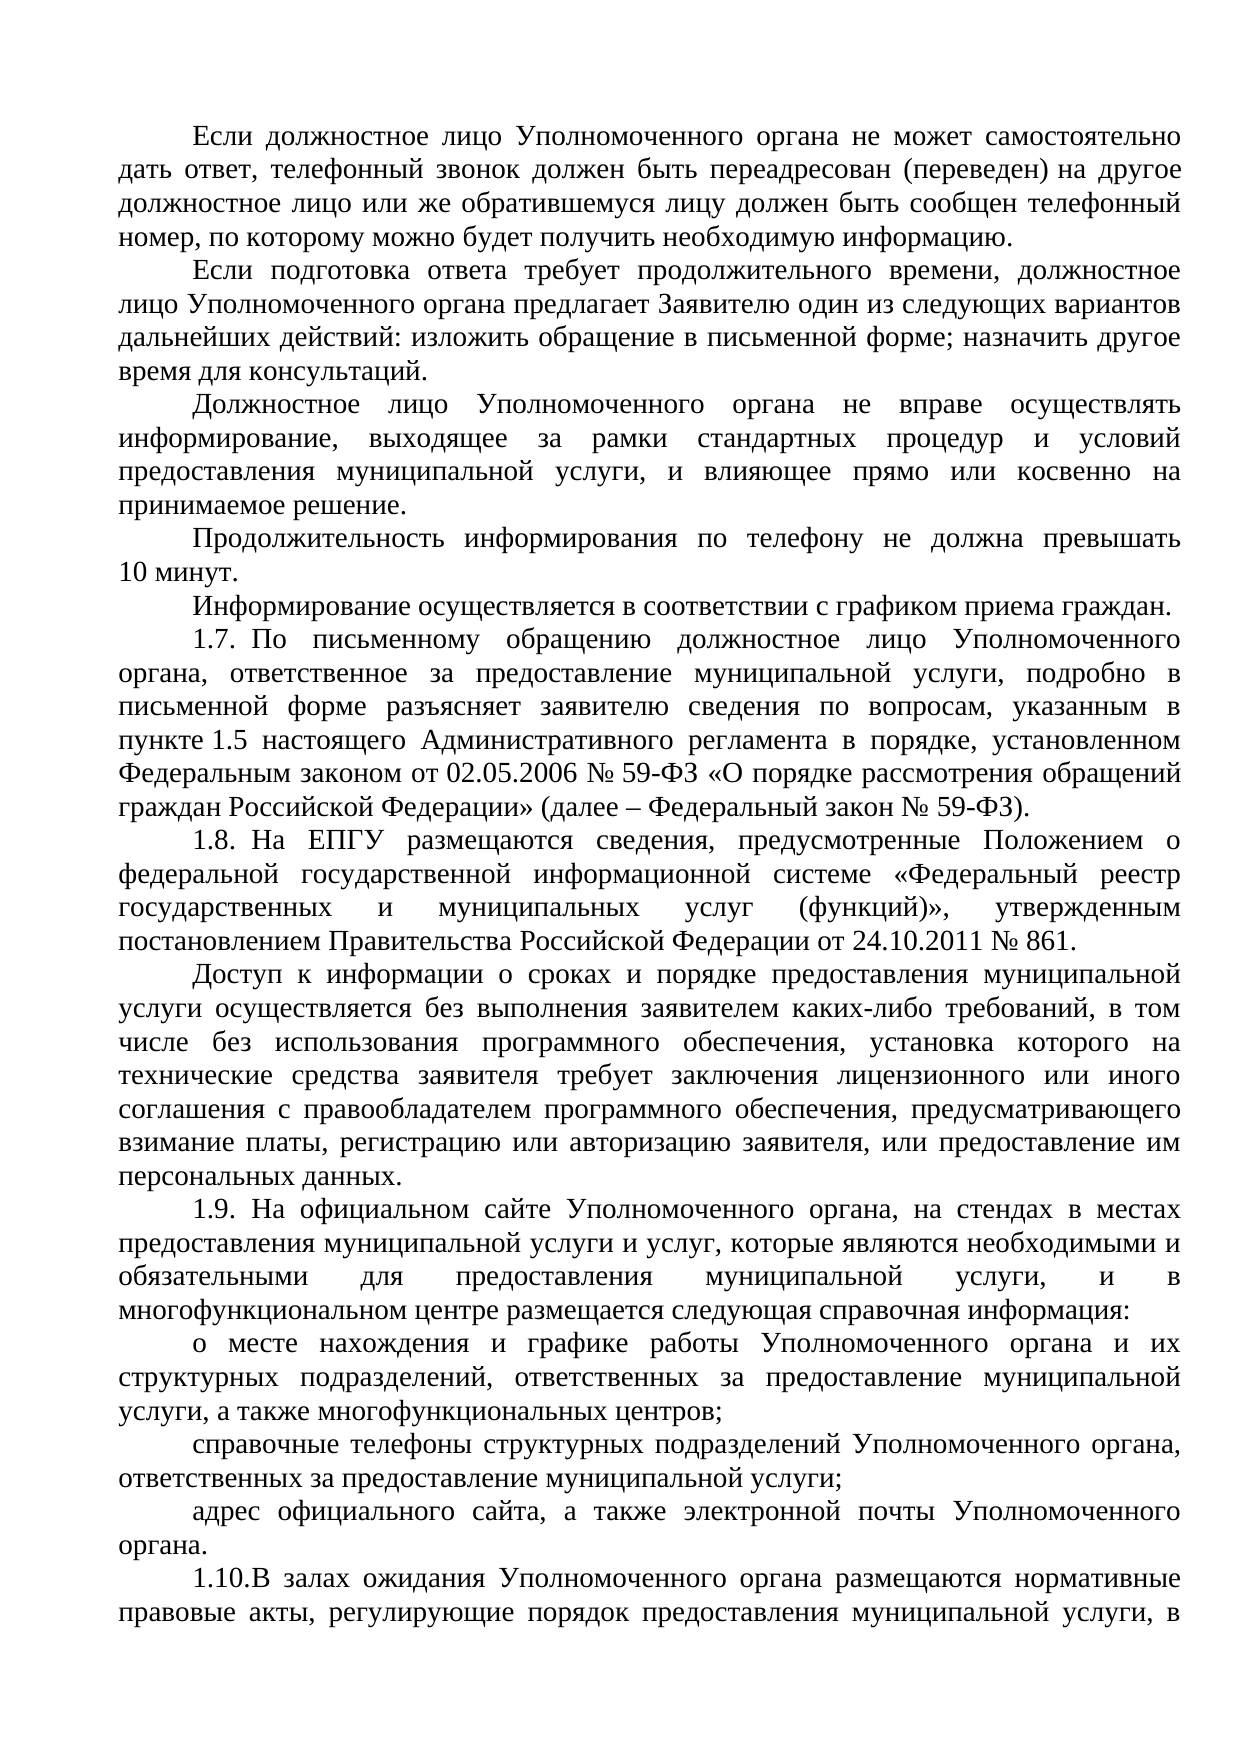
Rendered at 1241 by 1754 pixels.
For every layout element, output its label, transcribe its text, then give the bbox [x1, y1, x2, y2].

text Если подготовка ответа требует продолжительного времени, должностное лицо Уполномоченного органа предлагает Заявителю один из следующих вариантов дальнейших действий: изложить обращение в письменной форме; назначить другое время для консультаций. [118, 252, 1182, 386]
text Доступ к информации о сроках и порядке предоставления муниципальной услуги осуществляется без выполнения заявителем каких-либо требований, в том числе без использования программного обеспечения, установка которого на технические средства заявителя требует заключения лицензионного или иного соглашения с правообладателем программного обеспечения, предусматривающего взимание платы, регистрацию или авторизацию заявителя, или предоставление им персональных данных. [118, 957, 1182, 1191]
list На ЕПГУ размещаются сведения, предусмотренные Положением о федеральной государственной информационной системе «Федеральный реестр государственных и муниципальных услуг (функций)», утвержденным постановлением Правительства Российской Федерации от 24.10.2011 № 861. [118, 822, 1182, 957]
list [118, 1560, 1182, 1627]
list По письменному обращению должностное лицо Уполномоченного органа, ответственное за предоставление муниципальной услуги, подробно в письменной форме разъясняет заявителю сведения по вопросам, указанным в пункте 1.5 настоящего Административного регламента в порядке, установленном Федеральным законом от 02.05.2006 № 59-ФЗ «О порядке рассмотрения обращений граждан Российской Федерации» (далее – Федеральный закон № 59-ФЗ). [118, 621, 1182, 822]
text Если должностное лицо Уполномоченного органа не может самостоятельно дать ответ, телефонный звонок должен быть переадресован (переведен) на другое должностное лицо или же обратившемуся лицу должен быть сообщен телефонный номер, по которому можно будет получить необходимую информацию. [118, 118, 1182, 252]
text Информирование осуществляется в соответствии с графиком приема граждан. [118, 588, 1182, 621]
text адрес официального сайта, а также электронной почты Уполномоченного органа. [118, 1493, 1182, 1560]
text справочные телефоны структурных подразделений Уполномоченного органа, ответственных за предоставление муниципальной услуги; [118, 1426, 1182, 1493]
list На официальном сайте Уполномоченного органа, на стендах в местах предоставления муниципальной услуги и услуг, которые являются необходимыми и обязательными для предоставления муниципальной услуги, и в многофункциональном центре размещается следующая справочная информация: [118, 1191, 1182, 1326]
text о месте нахождения и графике работы Уполномоченного органа и их структурных подразделений, ответственных за предоставление муниципальной услуги, а также многофункциональных центров; [118, 1326, 1182, 1426]
text Должностное лицо Уполномоченного органа не вправе осуществлять информирование, выходящее за рамки стандартных процедур и условий предоставления муниципальной услуги, и влияющее прямо или косвенно на принимаемое решение. [118, 386, 1182, 521]
text Продолжительность информирования по телефону не должна превышать 10 минут. [118, 521, 1182, 588]
